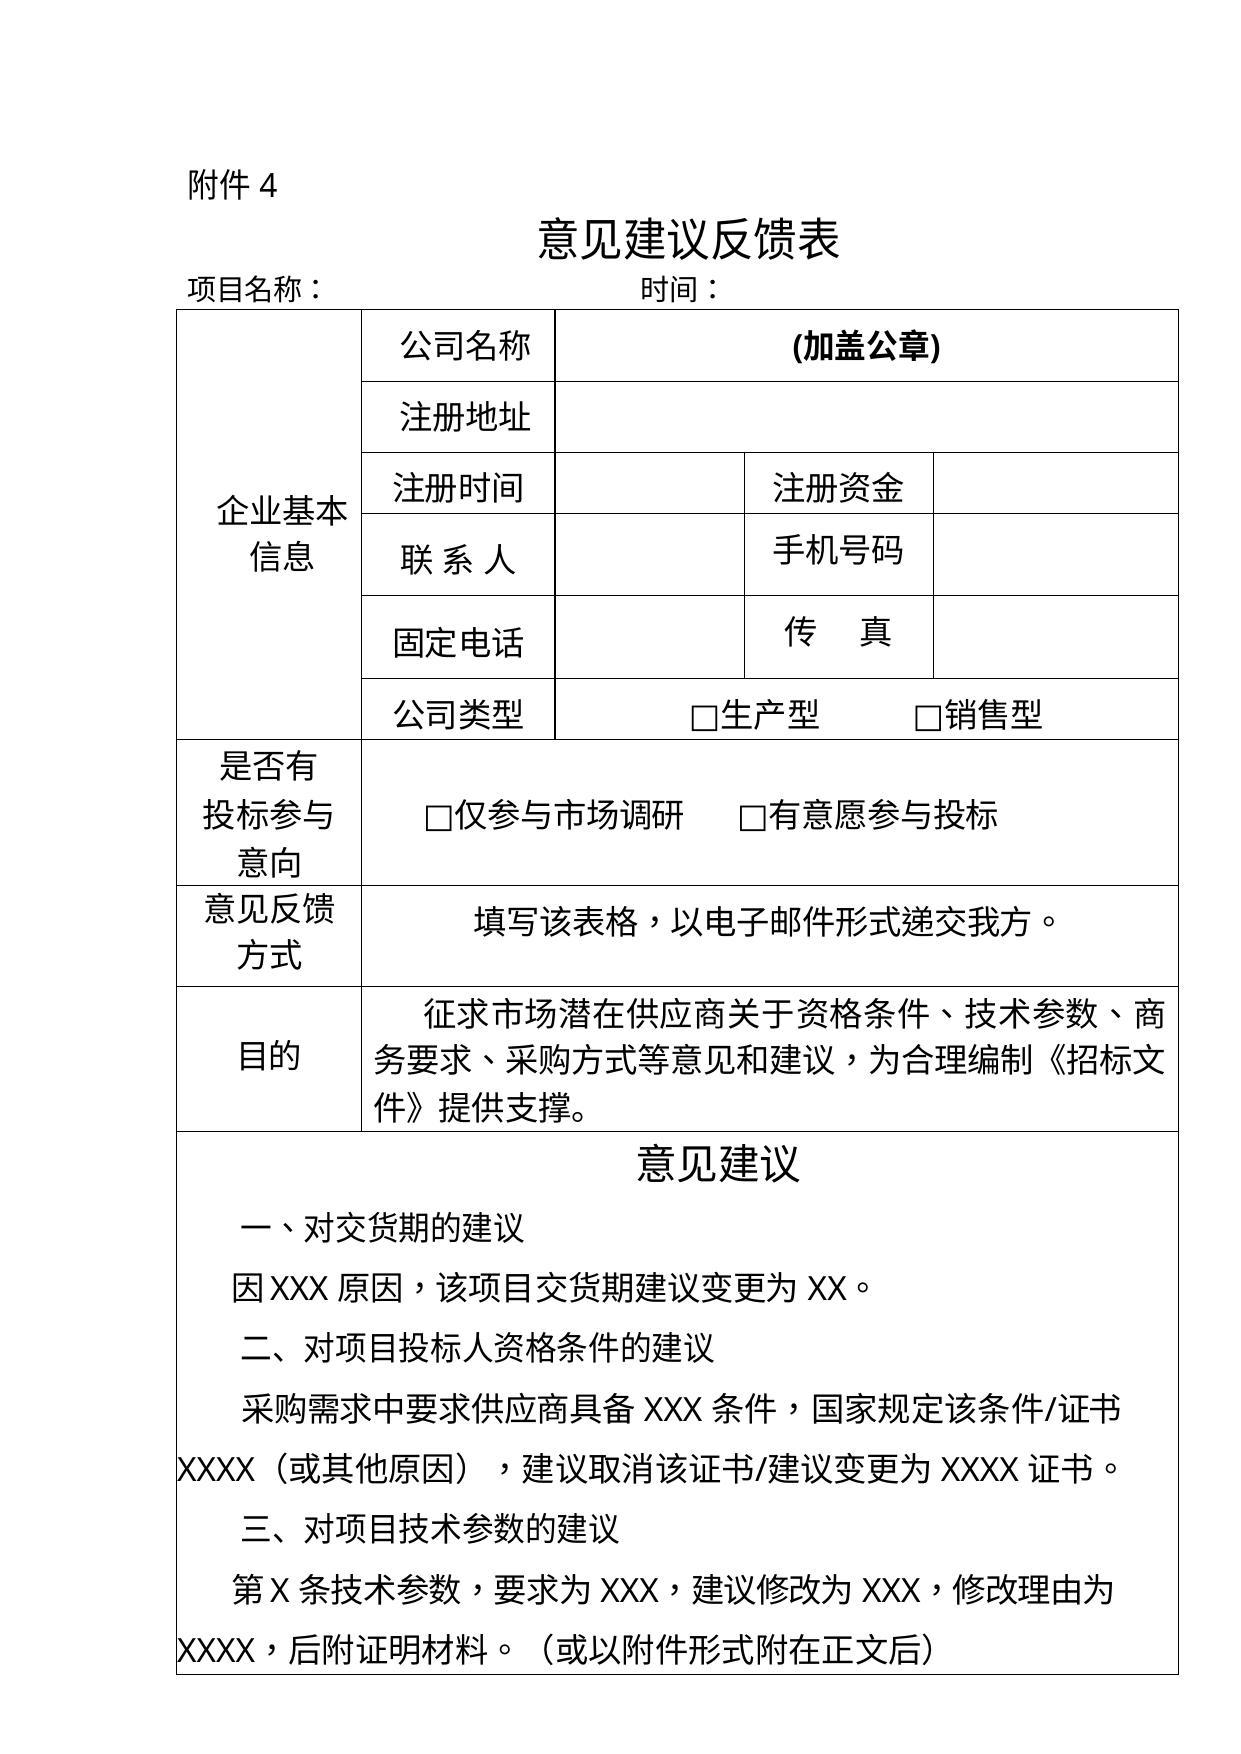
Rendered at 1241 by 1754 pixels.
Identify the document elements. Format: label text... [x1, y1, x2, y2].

table_cell 是否有 投标参与 意向 [177, 740, 361, 885]
table_cell 征求市场潜在供应商关于资格条件、技术参数、商务要求、采购方式等意见和建议，为合理编制《招标文件》提供支撑。 [362, 987, 1178, 1131]
table_header (加盖公章) [556, 310, 1178, 381]
table_cell [934, 453, 1178, 513]
text 附件 4 [187, 162, 1190, 207]
table_cell 意见反馈方式 [177, 886, 361, 986]
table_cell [177, 1132, 1178, 1674]
table_cell 手机号码 [745, 514, 933, 595]
table_header 公司名称 [362, 310, 554, 381]
table_cell 固定电话 [362, 596, 554, 678]
table_cell 传 真 [745, 596, 933, 678]
text 项目名称： 时间： [187, 269, 1190, 309]
table_cell [934, 514, 1178, 595]
table_cell □生产型 □销售型 [556, 679, 1178, 739]
table_cell [556, 382, 1178, 452]
table_cell 公司类型 [362, 679, 554, 739]
table_cell [934, 596, 1178, 678]
text 意见建议反馈表 [187, 207, 1190, 269]
table_cell [556, 514, 744, 595]
table_cell 联 系 人 [362, 514, 554, 595]
table_cell 注册地址 [362, 382, 554, 452]
table_cell 目的 [177, 987, 361, 1131]
table_cell 填写该表格，以电子邮件形式递交我方。 [362, 886, 1178, 986]
table_cell [556, 453, 744, 513]
table_header 企业基本信息 [177, 310, 361, 739]
table_cell □仅参与市场调研 □有意愿参与投标 [362, 740, 1178, 885]
table_cell 注册时间 [362, 453, 554, 513]
table_cell [556, 596, 744, 678]
table_cell 注册资金 [745, 453, 933, 513]
